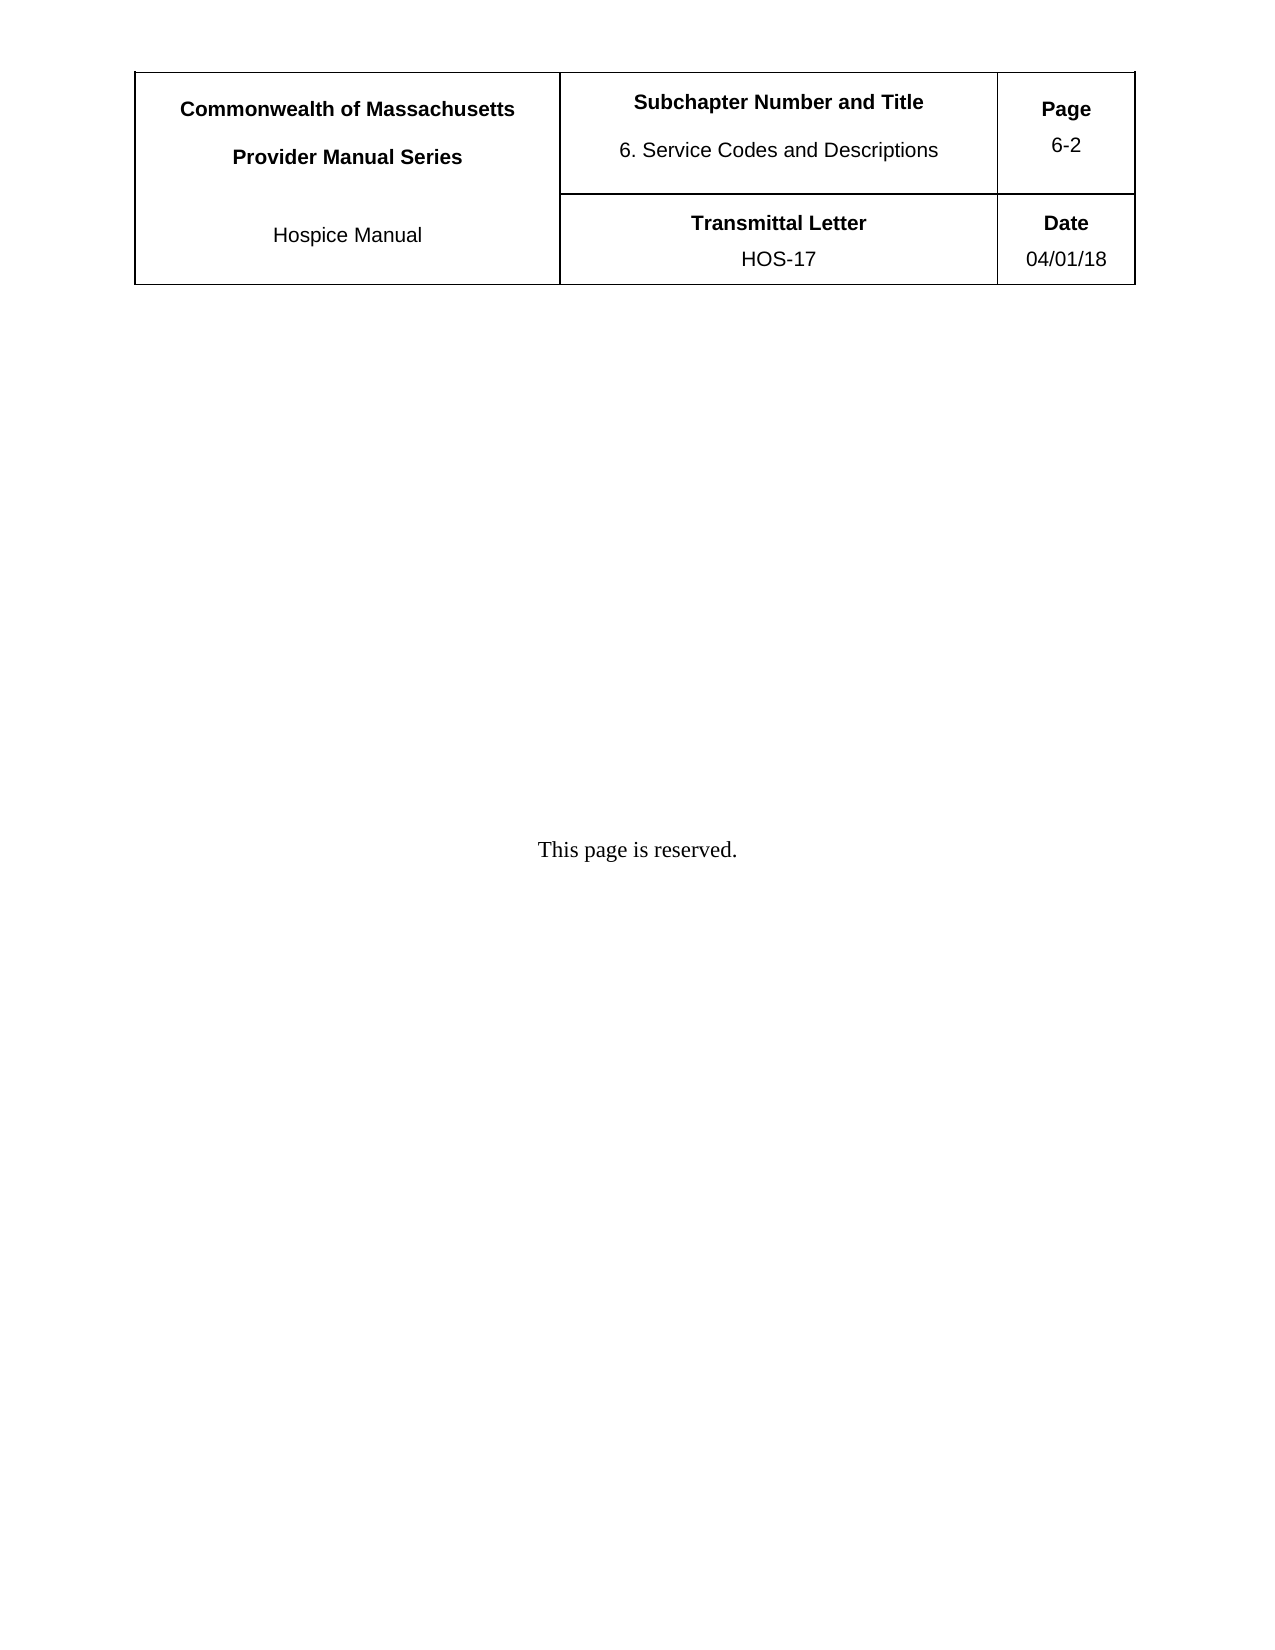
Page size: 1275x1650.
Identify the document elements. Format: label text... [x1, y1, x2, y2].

table_header Subchapter Number and Title 6. Service Codes and Descriptions [561, 73, 997, 193]
table_header Commonwealth of Massachusetts Provider Manual Series [136, 73, 559, 193]
table_cell Hospice Manual [136, 193, 559, 284]
table_header Page 6-2 [998, 73, 1134, 193]
text This page is reserved. [135, 836, 1140, 863]
table_cell Date 04/01/18 [998, 195, 1134, 284]
table_cell Transmittal Letter HOS-17 [561, 195, 997, 284]
